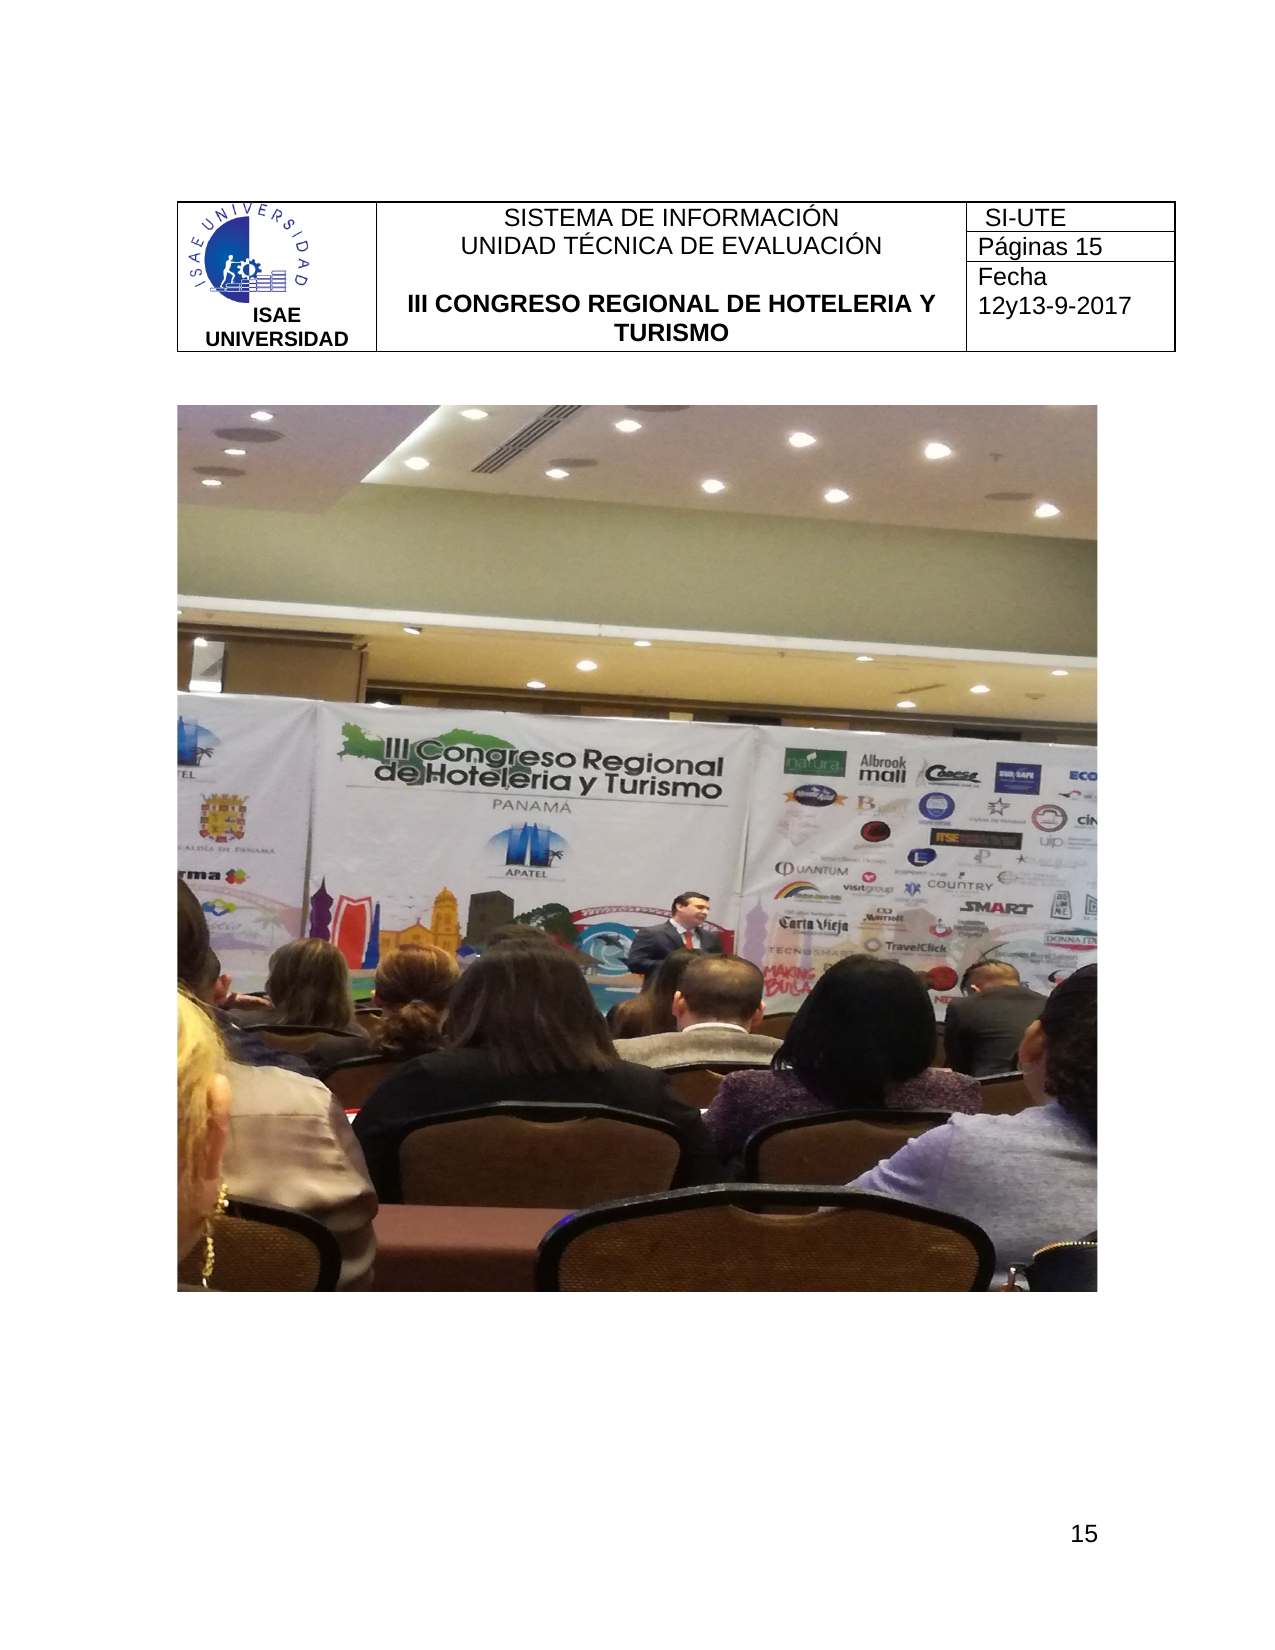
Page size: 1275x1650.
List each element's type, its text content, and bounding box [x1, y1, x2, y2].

table_header SI-UTE [967, 203, 1174, 231]
picture [188, 202, 310, 303]
table_header ISAE UNIVERSIDAD [178, 203, 376, 351]
picture [177, 405, 1098, 1292]
table_header SISTEMA DE INFORMACIÓN UNIDAD TÉCNICA DE EVALUACIÓN III CONGRESO REGIONAL DE HOTELERIA Y TURISMO [377, 203, 966, 351]
table_cell Páginas 15 [967, 232, 1174, 261]
table_cell Fecha 12y13-9-2017 [967, 262, 1174, 351]
